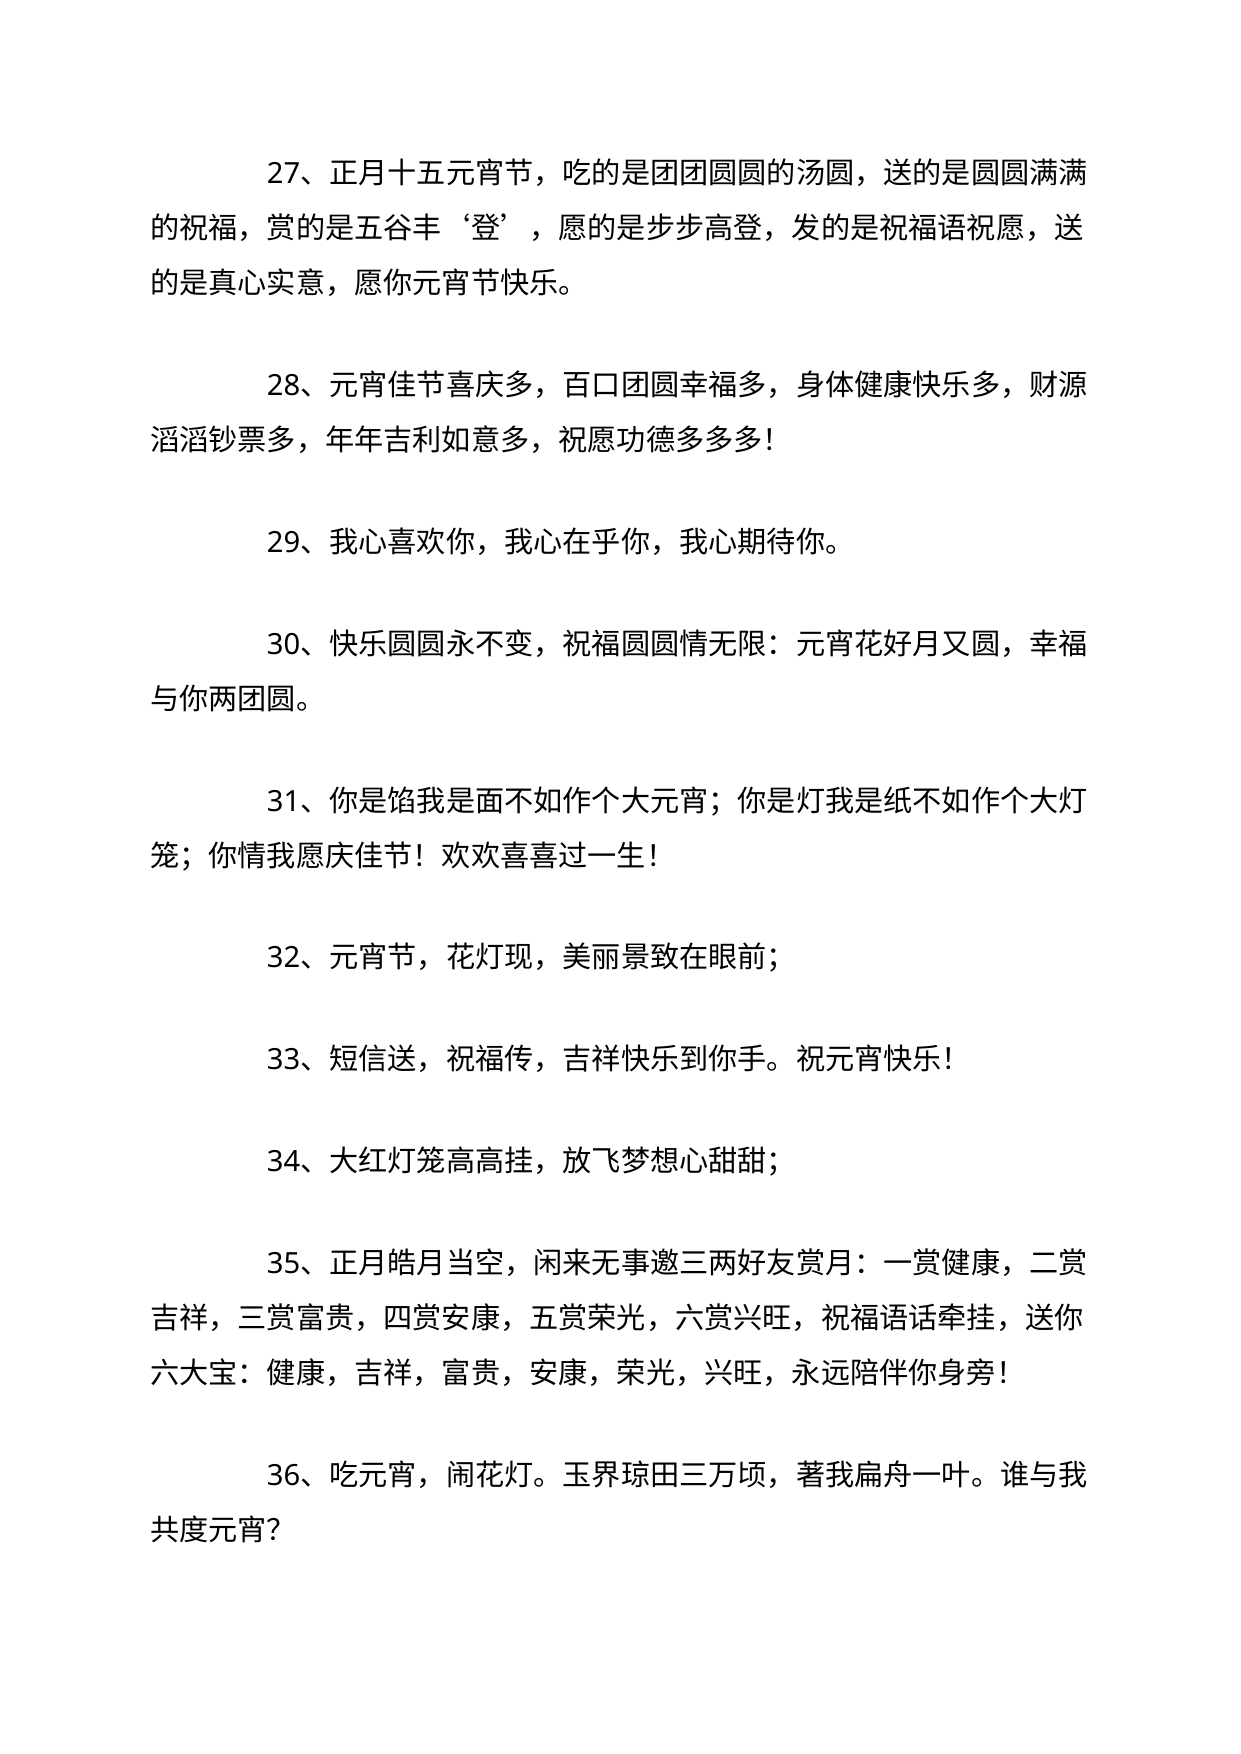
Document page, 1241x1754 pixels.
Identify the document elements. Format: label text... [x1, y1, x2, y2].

text 27、正月十五元宵节，吃的是团团圆圆的汤圆，送的是圆圆满满的祝福，赏的是五谷丰‘登’，愿的是步步高登，发的是祝福语祝愿，送的是真心实意，愿你元宵节快乐。 [150, 150, 1090, 302]
text 33、短信送，祝福传，吉祥快乐到你手。祝元宵快乐！ [150, 1036, 1090, 1078]
text 29、我心喜欢你，我心在乎你，我心期待你。 [150, 518, 1090, 561]
text 30、快乐圆圆永不变，祝福圆圆情无限：元宵花好月又圆，幸福与你两团圆。 [150, 620, 1090, 718]
text 36、吃元宵，闹花灯。玉界琼田三万顷，著我扁舟一叶。谁与我共度元宵？ [150, 1452, 1090, 1549]
text 32、元宵节，花灯现，美丽景致在眼前； [150, 934, 1090, 976]
text 31、你是馅我是面不如作个大元宵；你是灯我是纸不如作个大灯笼；你情我愿庆佳节！欢欢喜喜过一生！ [150, 777, 1090, 874]
text 28、元宵佳节喜庆多，百口团圆幸福多，身体健康快乐多，财源滔滔钞票多，年年吉利如意多，祝愿功德多多多！ [150, 362, 1090, 459]
text 34、大红灯笼高高挂，放飞梦想心甜甜； [150, 1138, 1090, 1180]
text 35、正月皓月当空，闲来无事邀三两好友赏月：一赏健康，二赏吉祥，三赏富贵，四赏安康，五赏荣光，六赏兴旺，祝福语话牵挂，送你六大宝：健康，吉祥，富贵，安康，荣光，兴旺，永远陪伴你身旁！ [150, 1240, 1090, 1392]
